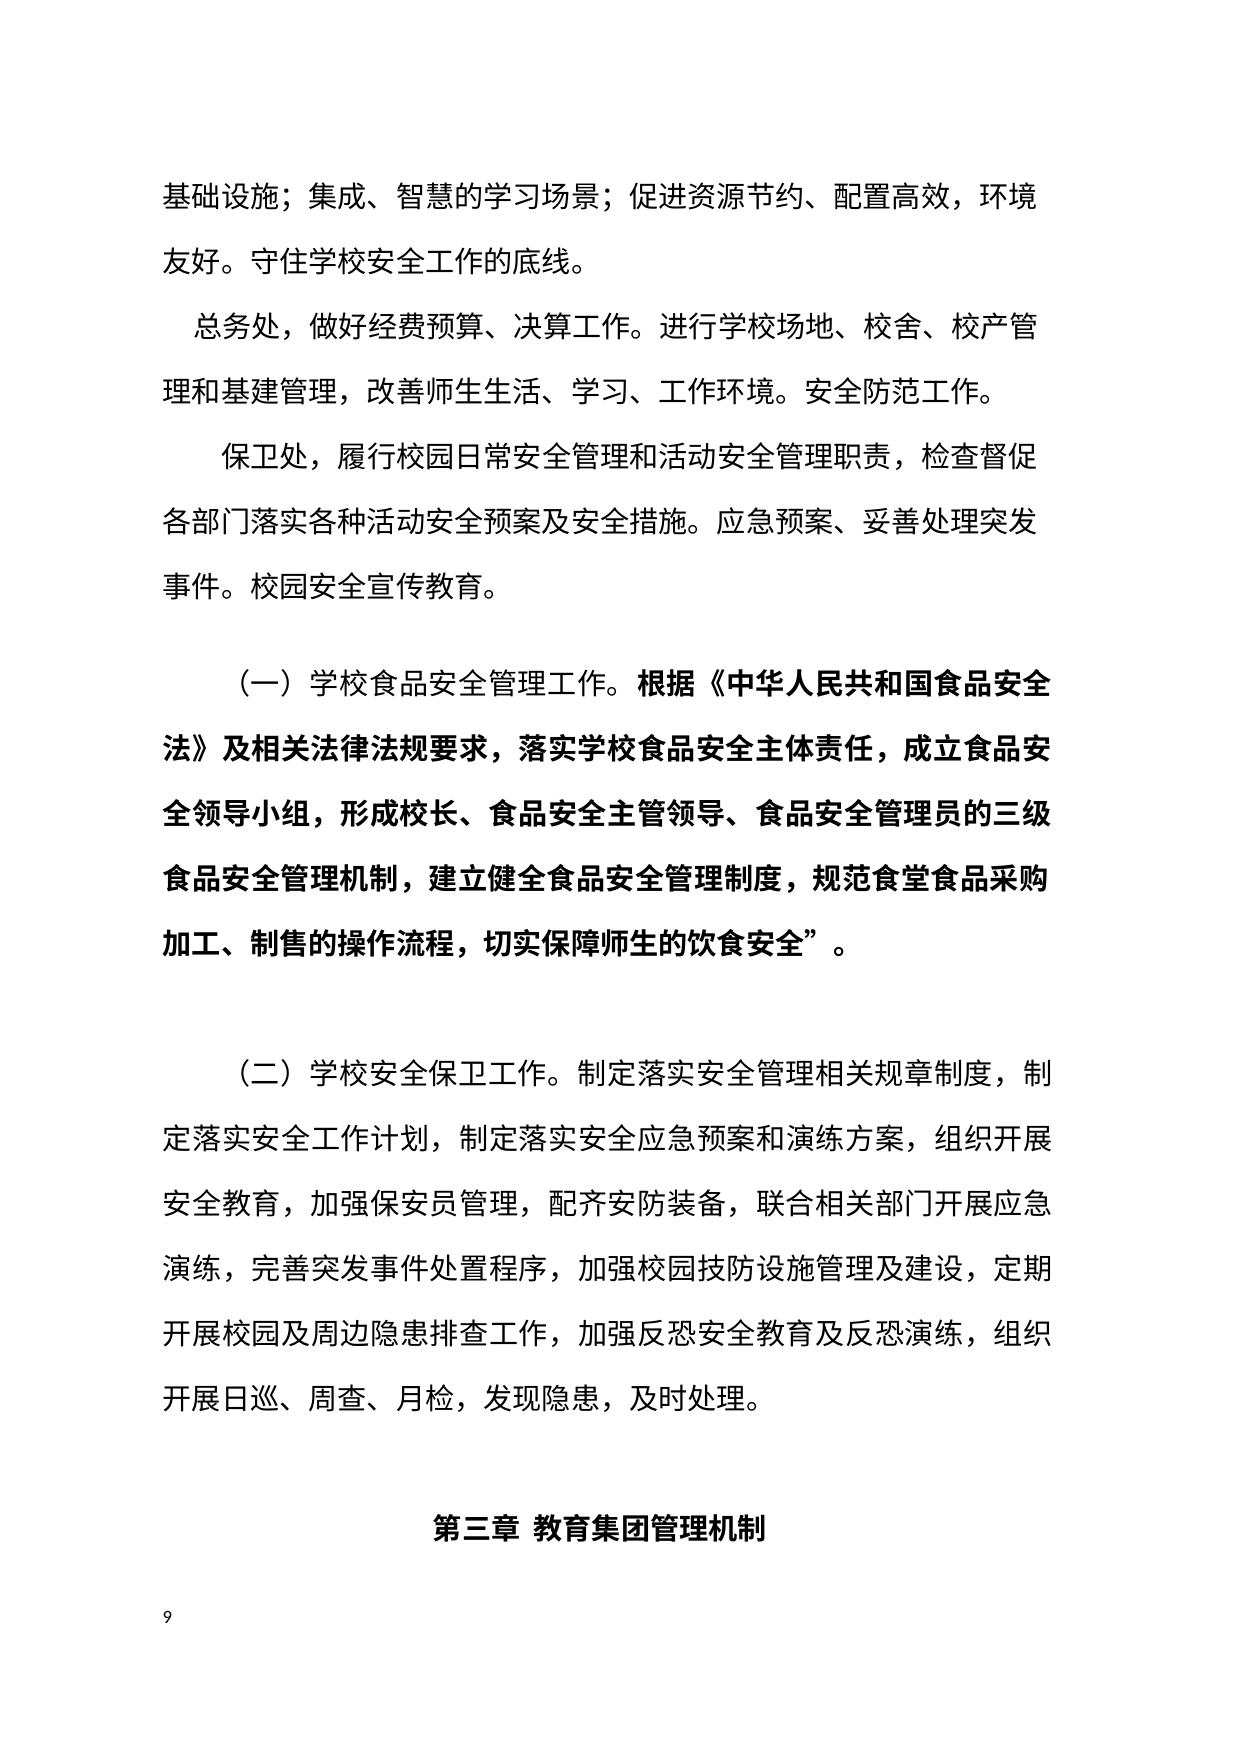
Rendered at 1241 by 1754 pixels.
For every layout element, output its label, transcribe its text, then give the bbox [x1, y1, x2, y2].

text 第三章 教育集团管理机制 [162, 1494, 1053, 1559]
text 保卫处，履行校园日常安全管理和活动安全管理职责，检查督促各部门落实各种活动安全预案及安全措施。应急预案、妥善处理突发事件。校园安全宣传教育。 [162, 422, 1053, 617]
text 总务处，做好经费预算、决算工作。进行学校场地、校舍、校产管理和基建管理，改善师生生活、学习、工作环境。安全防范工作。 [162, 292, 1053, 422]
text （一）学校食品安全管理工作。根据《中华人民共和国食品安全法》及相关法律法规要求，落实学校食品安全主体责任，成立食品安全领导小组，形成校长、食品安全主管领导、食品安全管理员的三级食品安全管理机制，建立健全食品安全管理制度，规范食堂食品采购、加工、制售的操作流程，切实保障师生的饮食安全”。 [162, 649, 1053, 974]
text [162, 162, 1053, 292]
text （二）学校安全保卫工作。制定落实安全管理相关规章制度，制定落实安全工作计划，制定落实安全应急预案和演练方案，组织开展安全教育，加强保安员管理，配齐安防装备，联合相关部门开展应急演练，完善突发事件处置程序，加强校园技防设施管理及建设，定期开展校园及周边隐患排查工作，加强反恐安全教育及反恐演练，组织开展日巡、周查、月检，发现隐患，及时处理。 [162, 1039, 1053, 1429]
